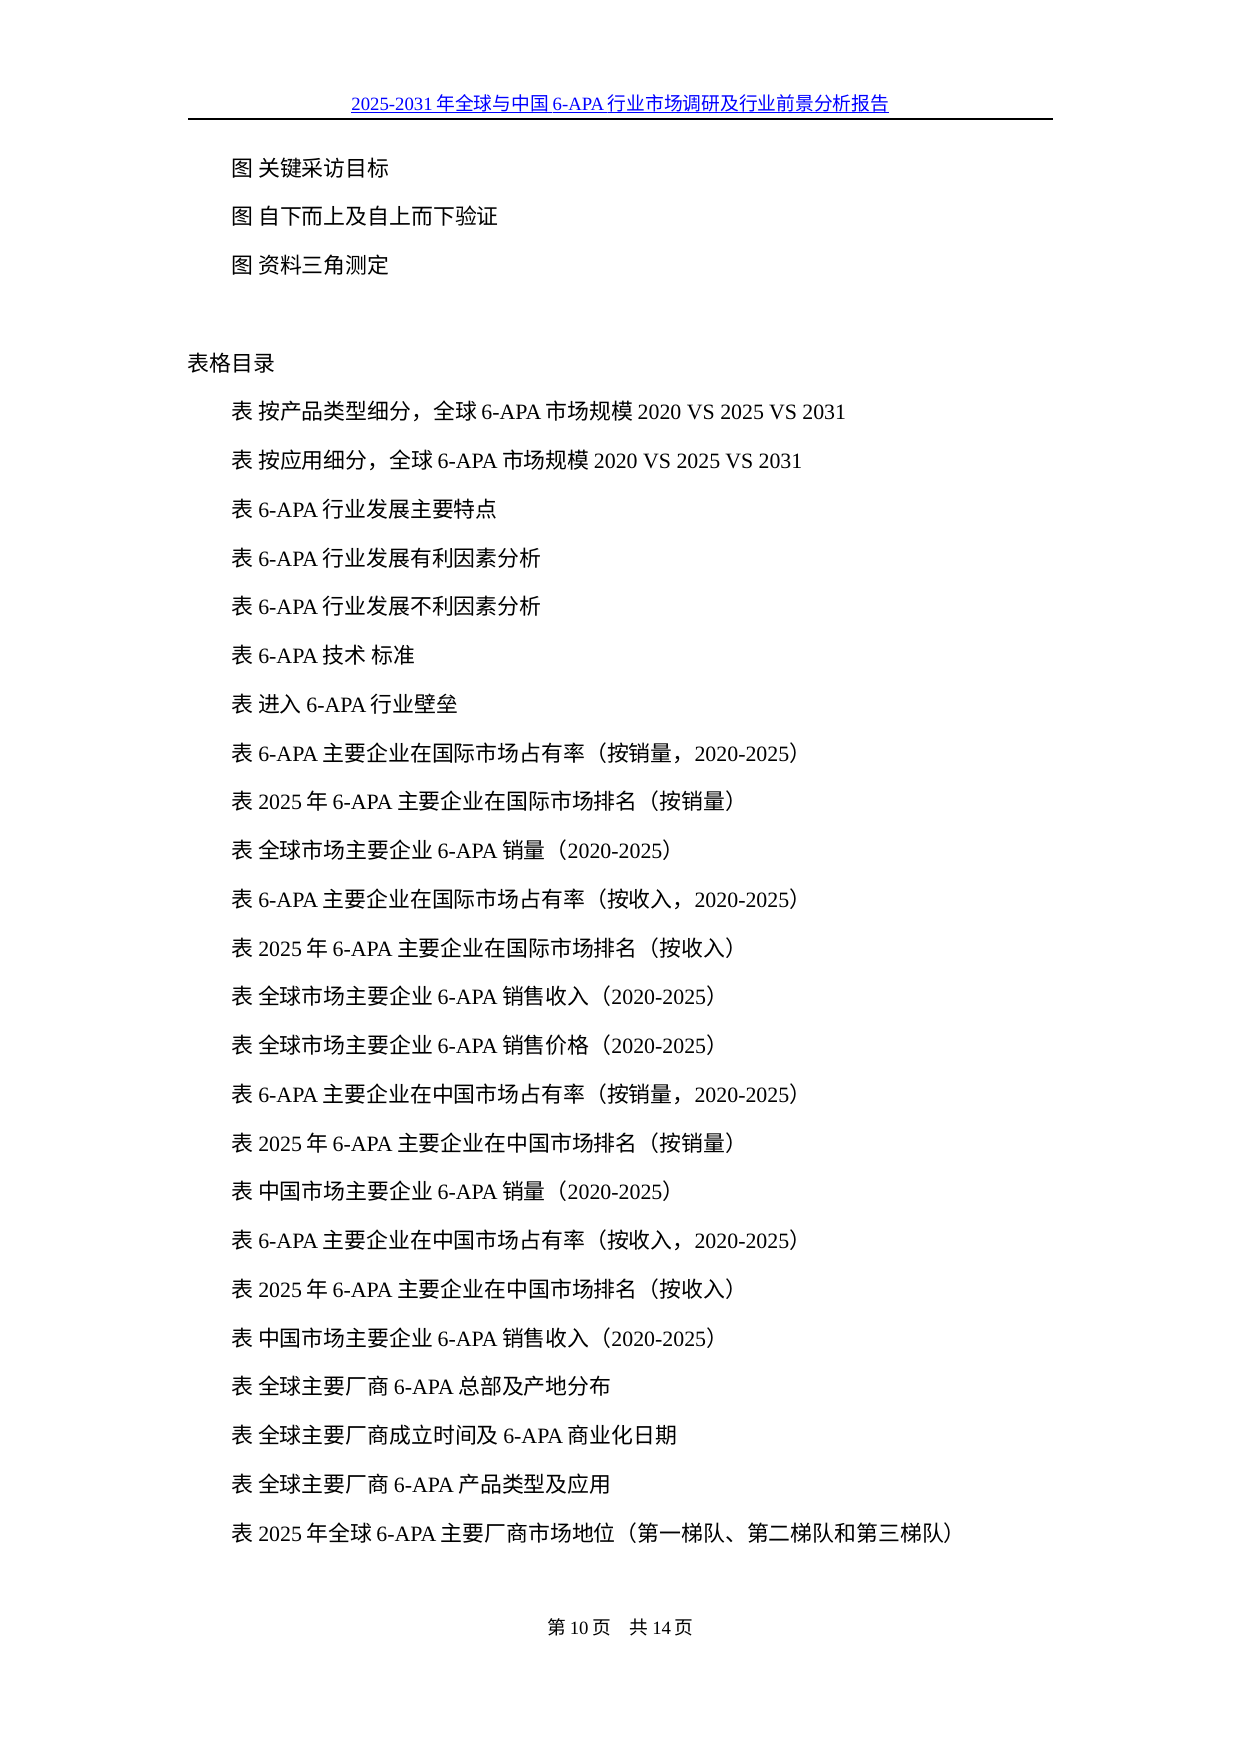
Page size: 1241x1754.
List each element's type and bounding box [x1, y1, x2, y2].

text [187, 150, 1053, 1548]
